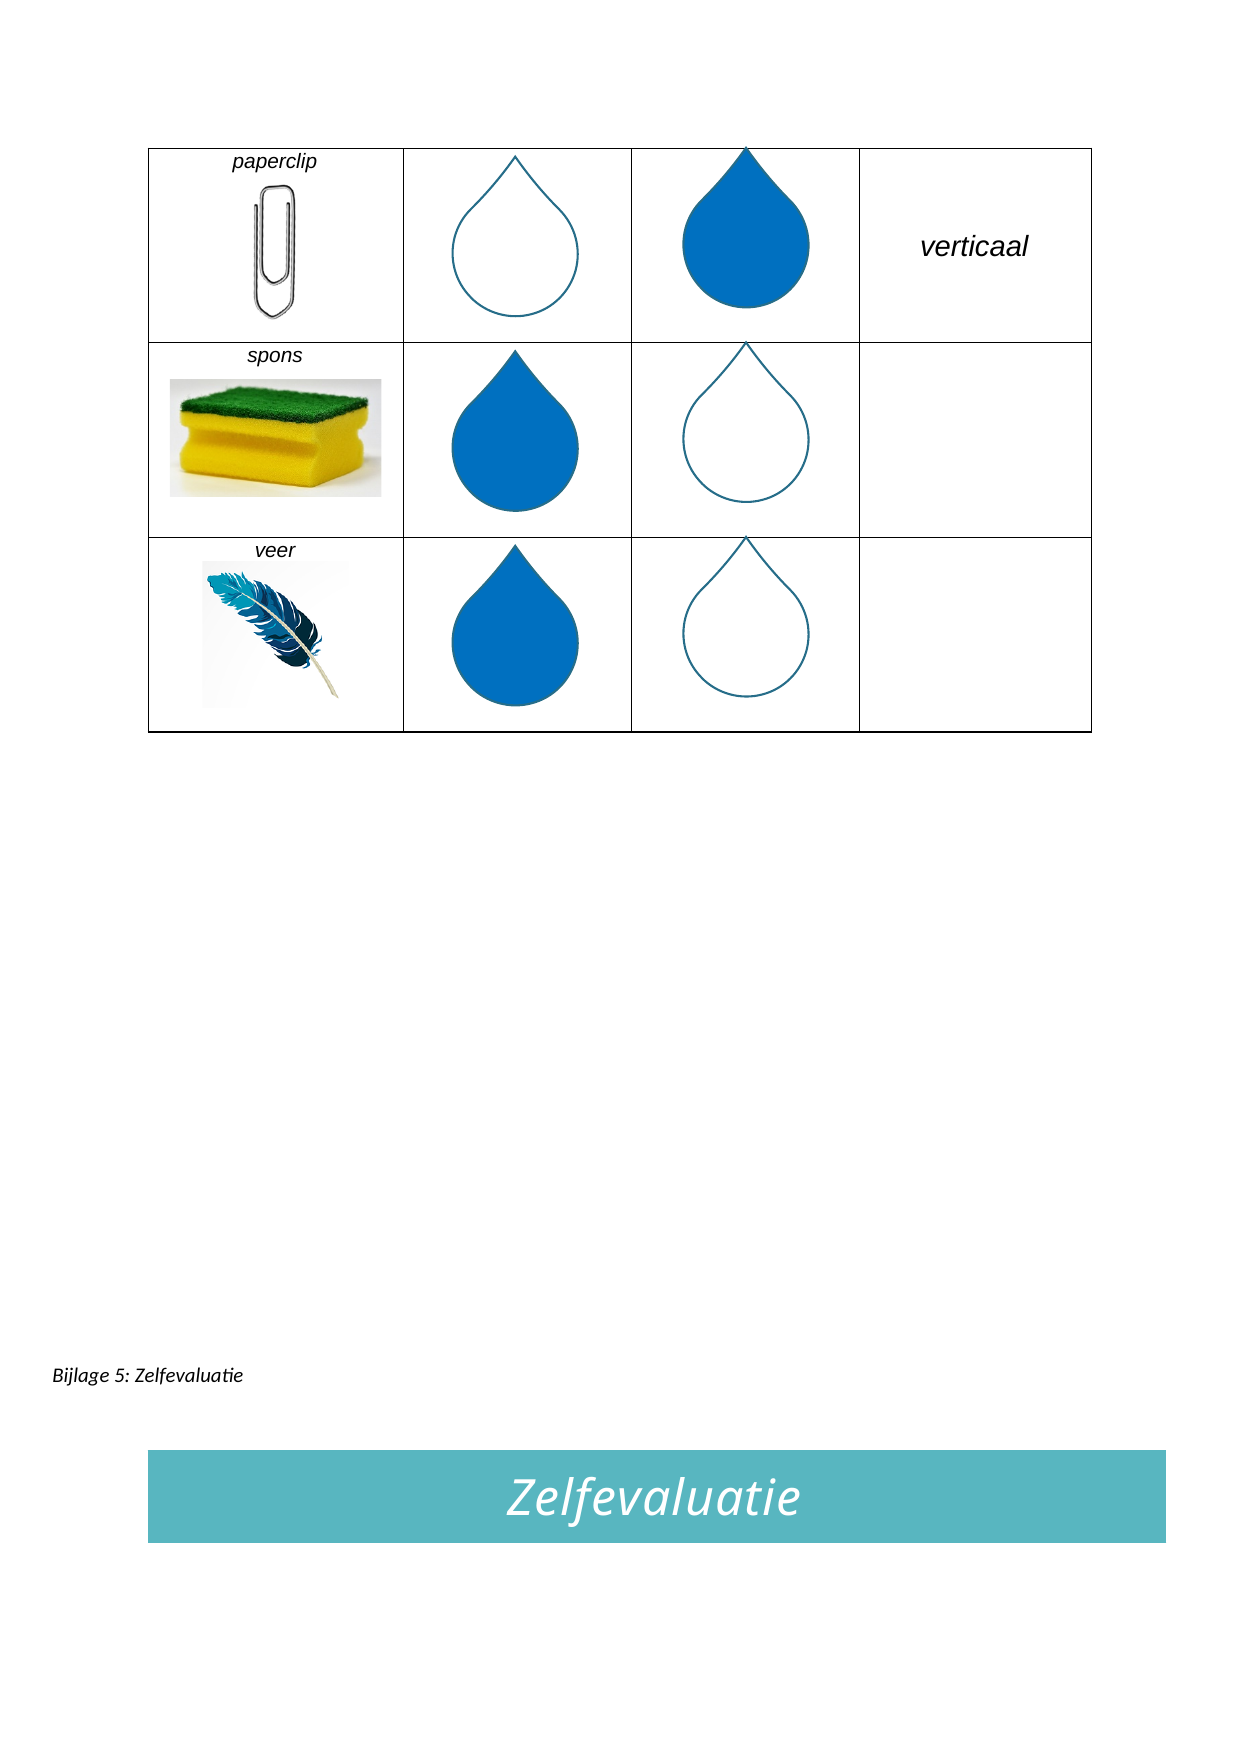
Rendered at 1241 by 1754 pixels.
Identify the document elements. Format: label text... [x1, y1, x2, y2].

table_cell [404, 343, 631, 537]
table_cell [632, 538, 859, 731]
picture [169, 379, 382, 497]
table_cell [632, 343, 859, 537]
table_cell [404, 149, 631, 342]
table_cell veer [149, 538, 403, 731]
table_cell paperclip [149, 149, 403, 342]
picture [201, 175, 350, 325]
title Zelfevaluatie [148, 1463, 1166, 1531]
table_cell verticaal [860, 149, 1091, 342]
table_cell spons [149, 343, 403, 537]
picture [202, 561, 350, 708]
table_cell [632, 149, 859, 342]
table_cell [860, 343, 1091, 537]
table_cell [404, 538, 631, 731]
table_cell [860, 538, 1091, 731]
